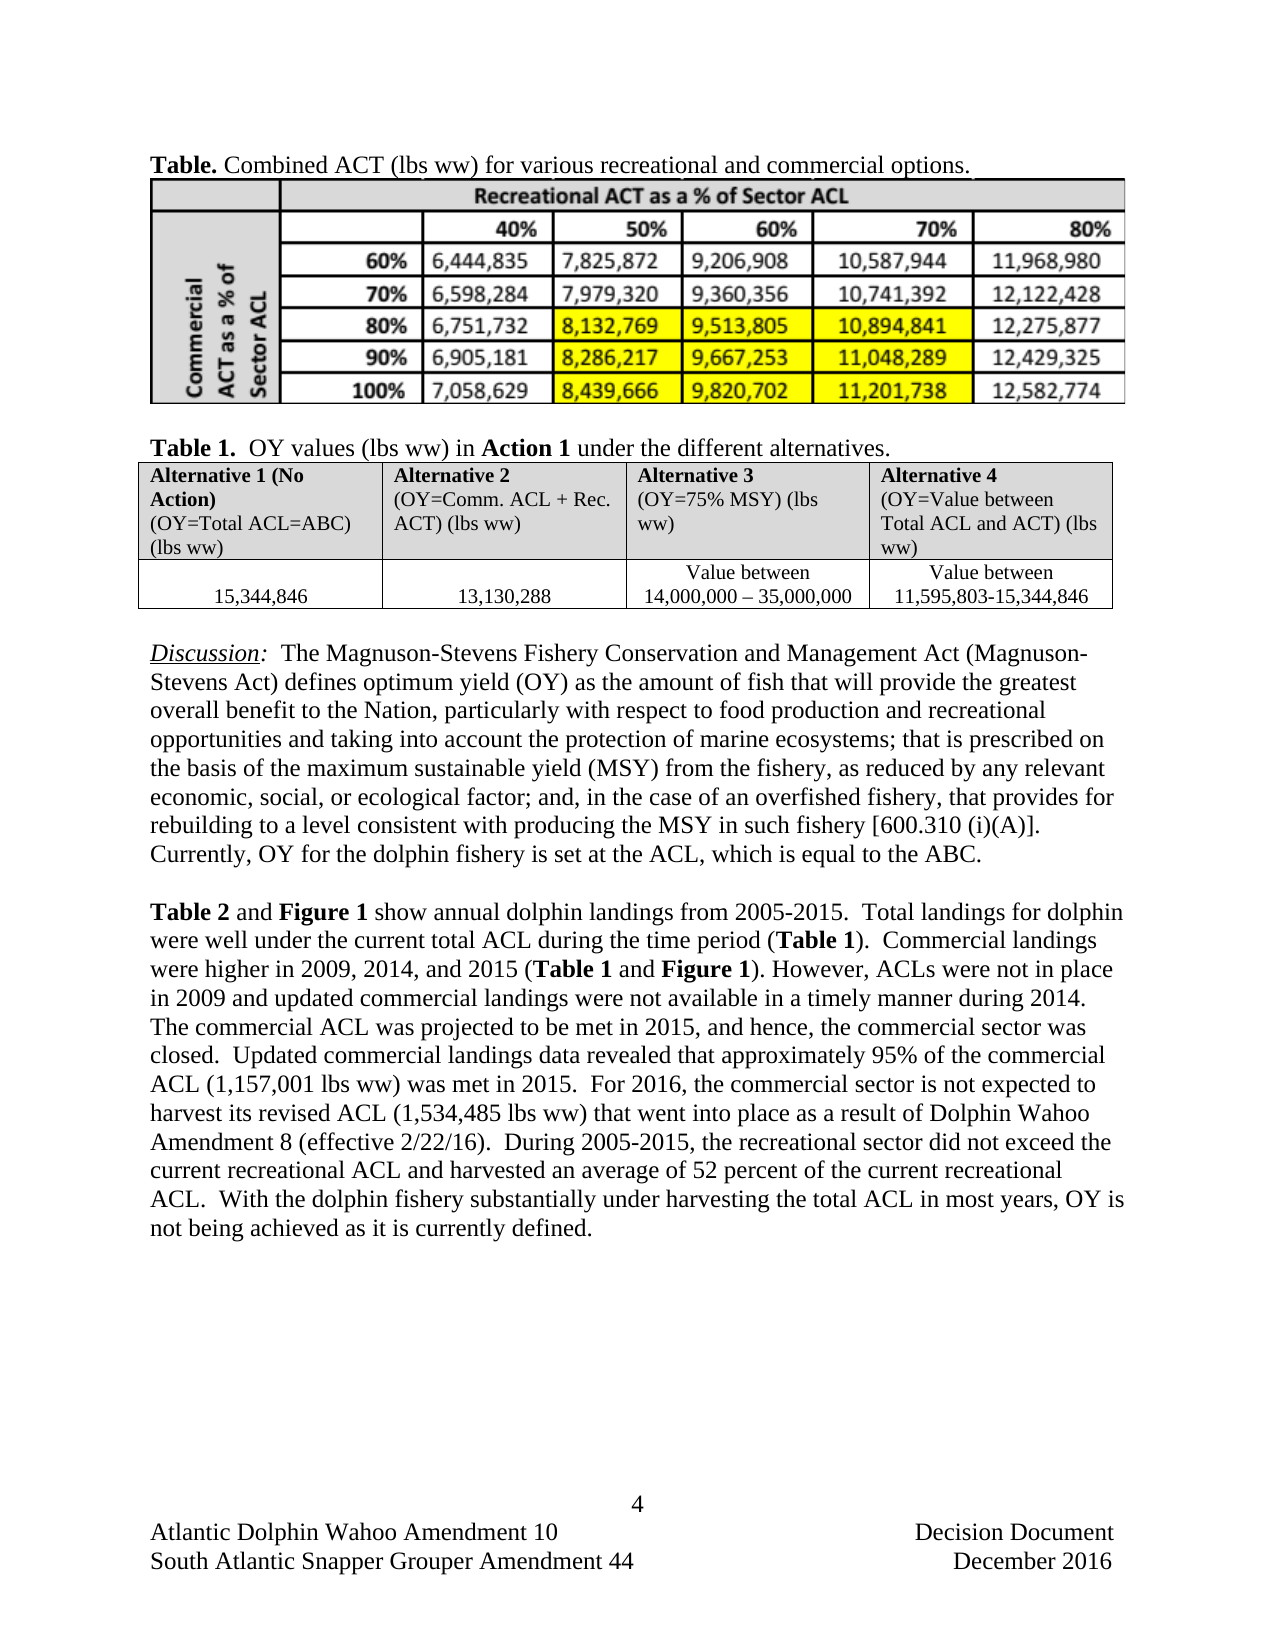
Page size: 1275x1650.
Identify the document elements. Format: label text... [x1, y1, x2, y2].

text Discussion: The Magnuson-Stevens Fishery Conservation and Management Act (Magnuson-Stevens Act) defines optimum yield (OY) as the amount of fish that will provide the greatest overall benefit to the Nation, particularly with respect to food production and recreational opportunities and taking into account the protection of marine ecosystems; that is prescribed on the basis of the maximum sustainable yield (MSY) from the fishery, as reduced by any relevant economic, social, or ecological factor; and, in the case of an overfished fishery, that provides for rebuilding to a level consistent with producing the MSY in such fishery [600.310 (i)(A)]. Currently, OY for the dolphin fishery is set at the ACL, which is equal to the ABC. [150, 638, 1125, 868]
title Table 1. OY values (lbs ww) in Action 1 under the different alternatives. [150, 433, 1125, 462]
table_cell 15,344,846 [139, 560, 382, 608]
text Table. Combined ACT (lbs ww) for various recreational and commercial options. [150, 150, 1125, 178]
table_header Alternative 3 (OY=75% MSY) (lbs ww) [627, 463, 869, 559]
table_header Alternative 2 (OY=Comm. ACL + Rec. ACT) (lbs ww) [383, 463, 626, 559]
table_cell 13,130,288 [383, 560, 626, 608]
table_cell Value between 11,595,803-15,344,846 [870, 560, 1112, 608]
table_header Alternative 1 (No Action) (OY=Total ACL=ABC) (lbs ww) [139, 463, 382, 559]
table_header Alternative 4 (OY=Value between Total ACL and ACT) (lbs ww) [870, 463, 1112, 559]
text Table 2 and Figure 1 show annual dolphin landings from 2005-2015. Total landings for dolphin were well under the current total ACL during the time period (Table 1). Commercial landings were higher in 2009, 2014, and 2015 (Table 1 and Figure 1). However, ACLs were not in place in 2009 and updated commercial landings were not available in a timely manner during 2014. The commercial ACL was projected to be met in 2015, and hence, the commercial sector was closed. Updated commercial landings data revealed that approximately 95% of the commercial ACL (1,157,001 lbs ww) was met in 2015. For 2016, the commercial sector is not expected to harvest its revised ACL (1,534,485 lbs ww) that went into place as a result of Dolphin Wahoo Amendment 8 (effective 2/22/16). During 2005-2015, the recreational sector did not exceed the current recreational ACL and harvested an average of 52 percent of the current recreational ACL. With the dolphin fishery substantially under harvesting the total ACL in most years, OY is not being achieved as it is currently defined. [150, 897, 1125, 1242]
table_cell Value between 14,000,000 – 35,000,000 [627, 560, 869, 608]
